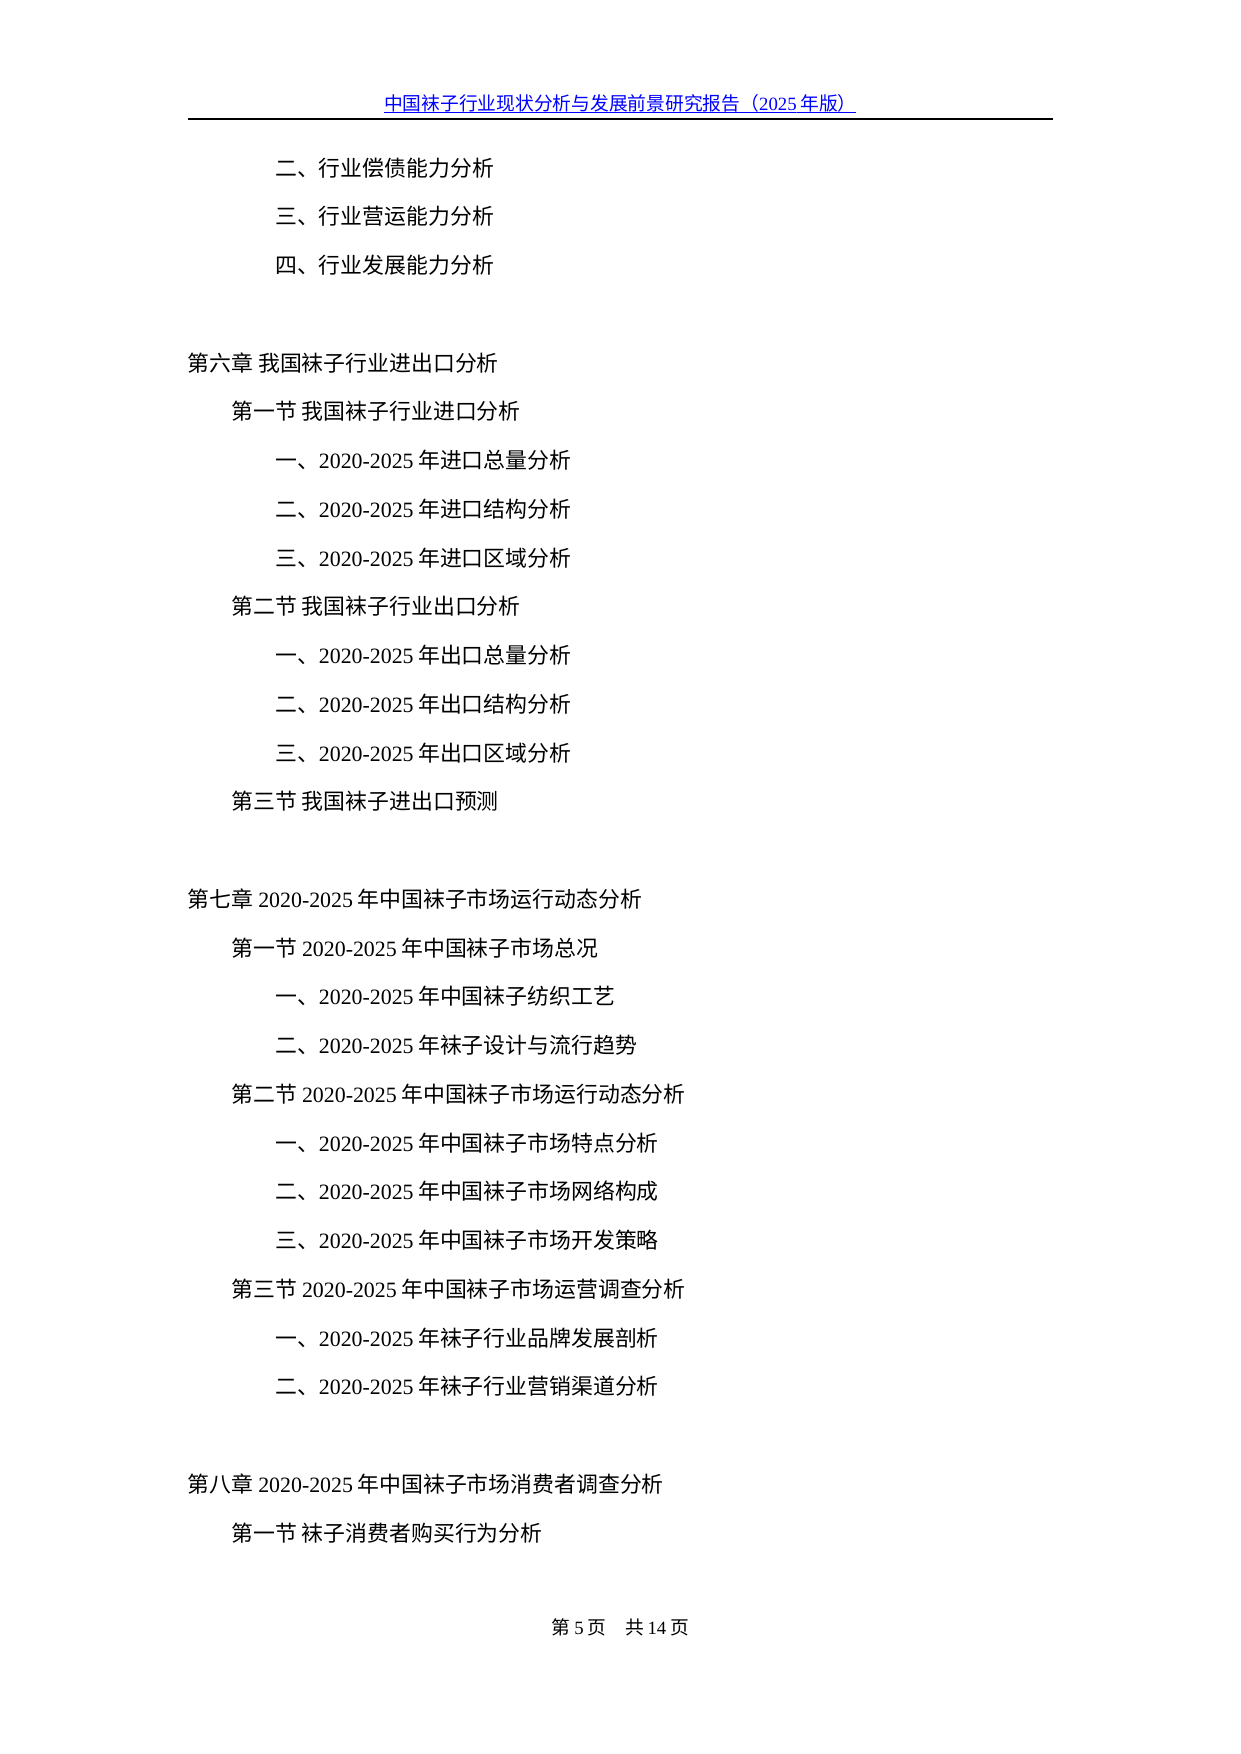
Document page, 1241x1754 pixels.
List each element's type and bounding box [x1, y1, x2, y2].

text [187, 150, 1053, 1548]
